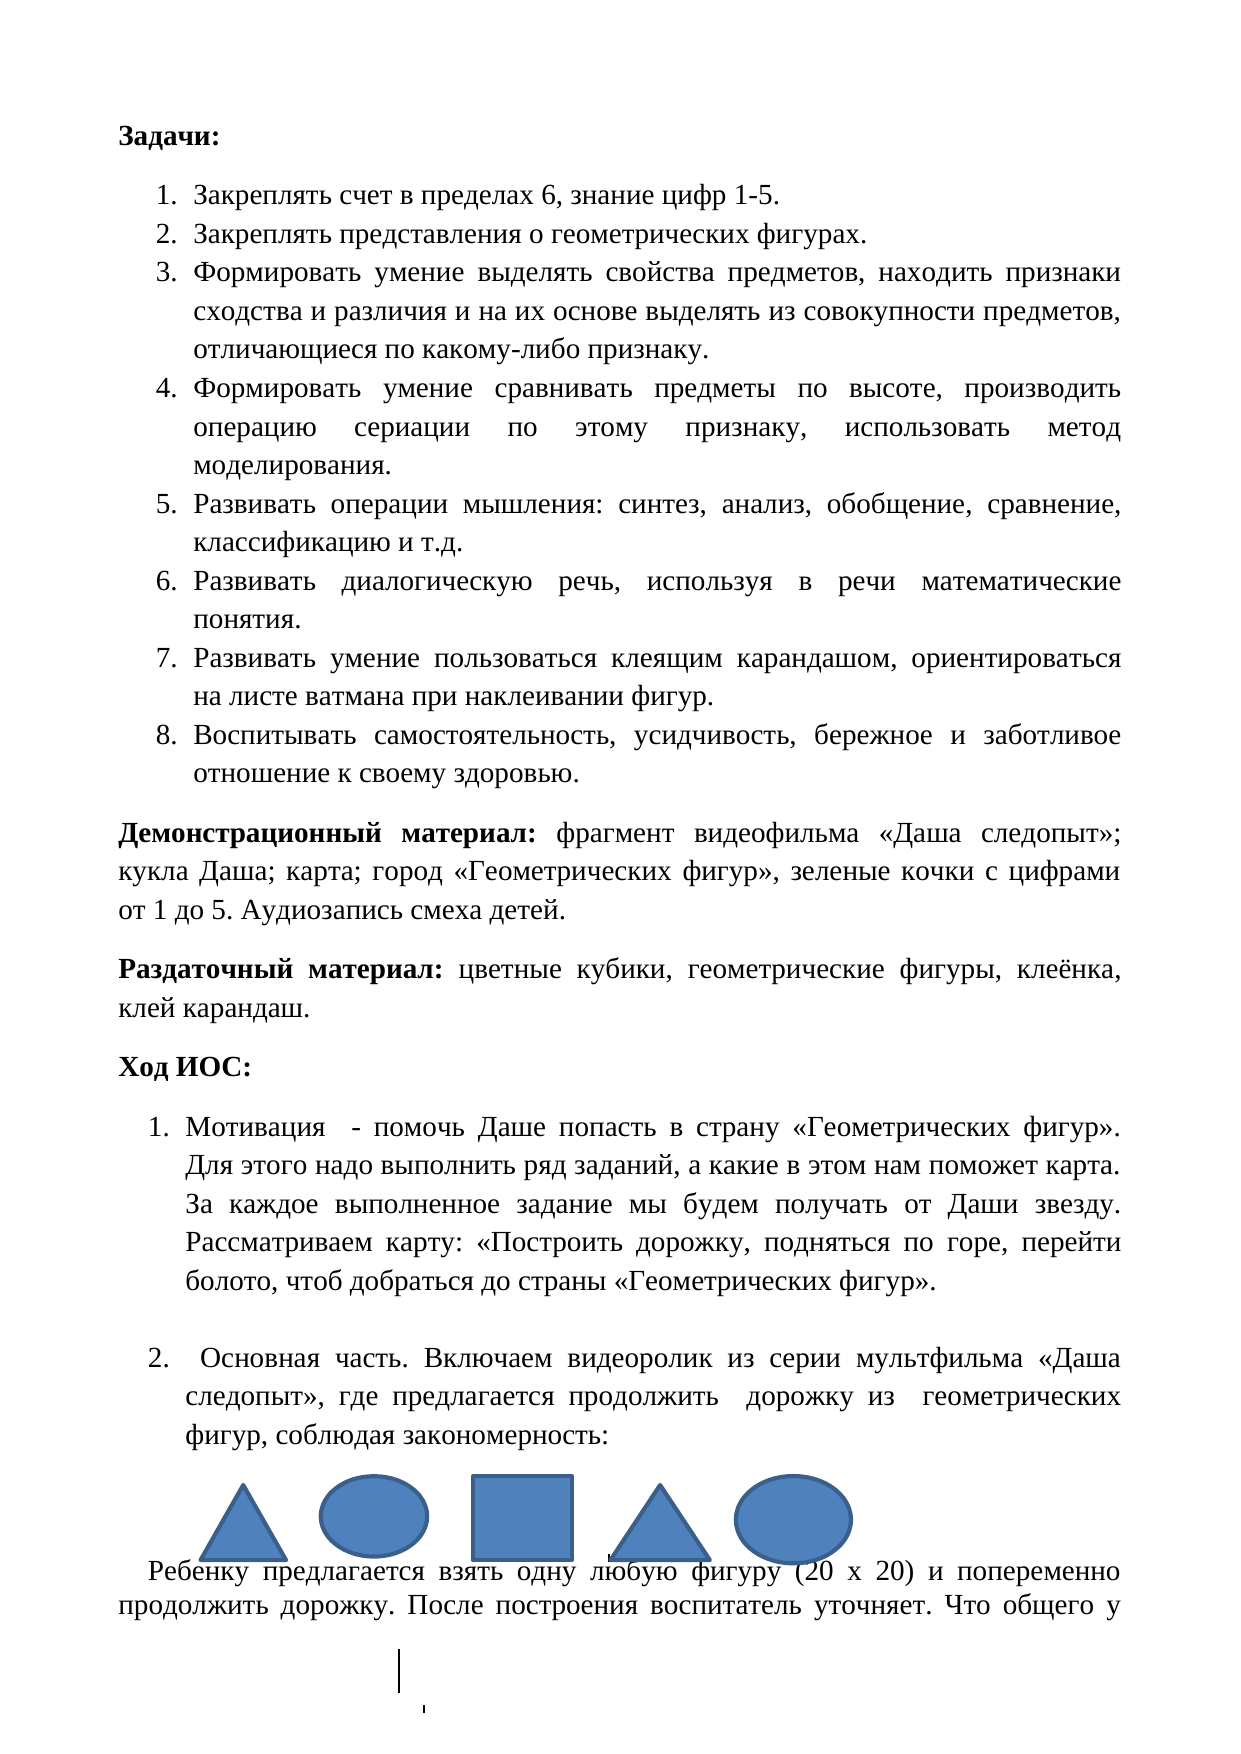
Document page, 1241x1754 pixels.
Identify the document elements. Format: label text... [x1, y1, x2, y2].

list Формировать умение выделять свойства предметов, находить признаки сходства и различия и на их основе выделять из совокупности предметов, отличающиеся по какому-либо признаку. [156, 254, 1122, 365]
text Демонстрационный материал: фрагмент видеофильма «Даша следопыт»; кукла Даша; карта; город «Геометрических фигур», зеленые кочки с цифрами от 1 до 5. Аудиозапись смеха детей. [118, 815, 1122, 926]
text Раздаточный материал: цветные кубики, геометрические фигуры, клеёнка, клей карандаш. [118, 951, 1122, 1023]
list Закреплять счет в пределах 6, знание цифр 1-5. [156, 177, 1122, 211]
list Развивать диалогическую речь, используя в речи математические понятия. [156, 563, 1122, 635]
list Закреплять представления о геометрических фигурах. [156, 216, 1122, 249]
list Мотивация - помочь Даше попасть в страну «Геометрических фигур». Для этого надо выполнить ряд заданий, а какие в этом нам поможет карта. За каждое выполненное задание мы будем получать от Даши звезду. Рассматриваем карту: «Построить дорожку, подняться по горе, перейти болото, чтоб добраться до страны «Геометрических фигур». [148, 1109, 1122, 1296]
list Развивать операции мышления: синтез, анализ, обобщение, сравнение, классификацию и т.д. [156, 486, 1122, 558]
list Основная часть. Включаем видеоролик из серии мультфильма «Даша следопыт», где предлагается продолжить дорожку из геометрических фигур, соблюдая закономерность: [148, 1340, 1122, 1451]
text Ход ИОС: [118, 1049, 1122, 1083]
list Воспитывать самостоятельность, усидчивость, бережное и заботливое отношение к своему здоровью. [156, 717, 1122, 789]
list Развивать умение пользоваться клеящим карандашом, ориентироваться на листе ватмана при наклеивании фигур. [156, 640, 1122, 712]
text Задачи: [118, 118, 1122, 152]
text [118, 1553, 1122, 1621]
list Формировать умение сравнивать предметы по высоте, производить операцию сериации по этому признаку, использовать метод моделирования. [156, 370, 1122, 481]
